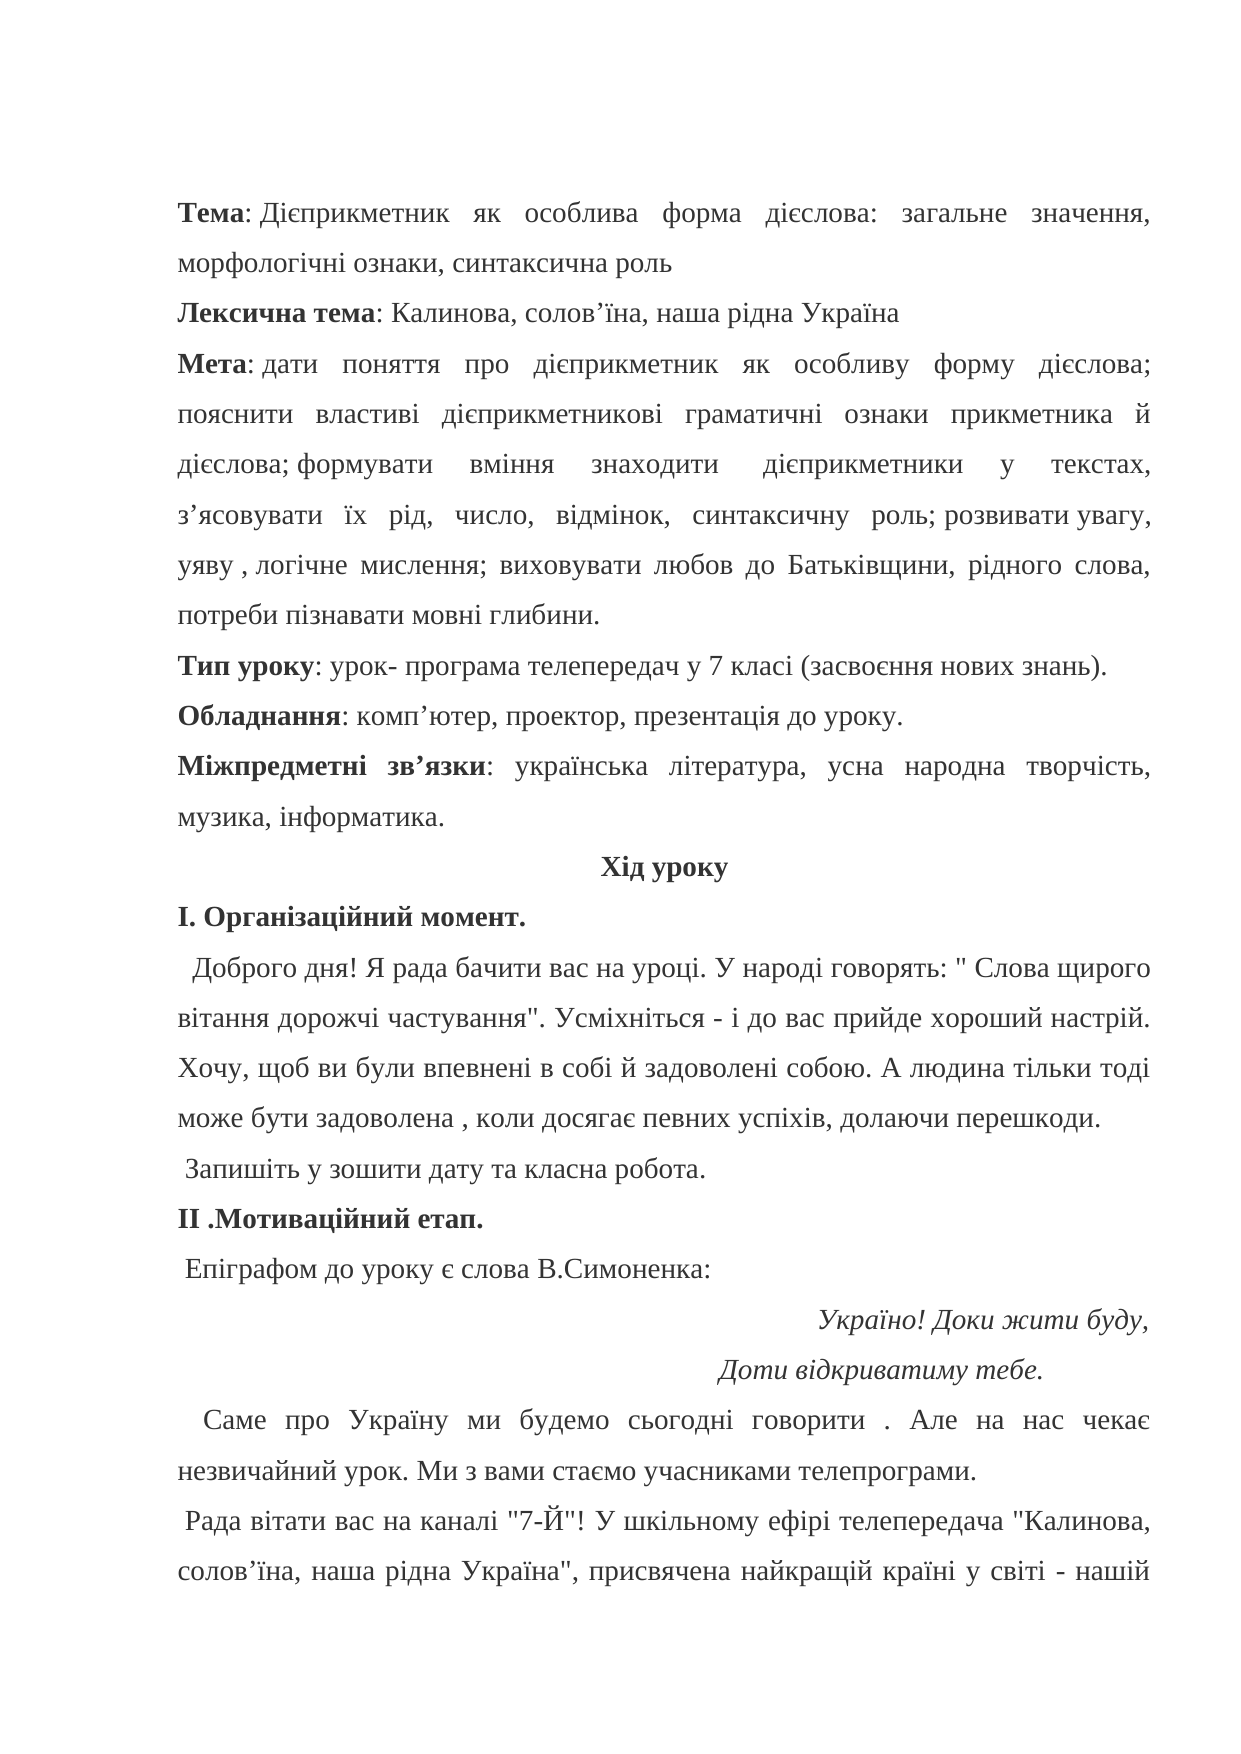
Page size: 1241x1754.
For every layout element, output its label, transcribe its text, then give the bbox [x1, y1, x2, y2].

text Запишіть у зошити дату та класна робота. [177, 1151, 1152, 1184]
text Лексична тема: Калинова, солов’їна, наша рідна Україна [177, 296, 1152, 329]
text Хід уроку [177, 849, 1152, 883]
text Епіграфом до уроку є слова В.Симоненка: [177, 1252, 1152, 1285]
text Саме про Україну ми будемо сьогодні говорити . Але на нас чекає незвичайний урок. Ми з вами стаємо учасниками телепрограми. [177, 1402, 1152, 1486]
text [177, 1503, 1152, 1587]
text Міжпредметні зв’язки: українська література, усна народна творчість, музика, інформатика. [177, 748, 1152, 832]
text ІІ .Мотиваційний етап. [177, 1201, 1152, 1235]
text Обладнання: комп’ютер, проектор, презентація до уроку. [177, 698, 1152, 732]
text І. Організаційний момент. [177, 899, 1152, 933]
text Мета: дати поняття про дієприкметник як особливу форму дієслова; пояснити властиві дієприкметникові граматичні ознаки прикметника й дієслова; формувати вміння знаходити дієприкметники у текстах, з’ясовувати їх рід, число, відмінок, синтаксичну роль; розвивати увагу, уяву , логічне мислення; виховувати любов до Батьківщини, рідного слова, потреби пізнавати мовні глибини. [177, 346, 1152, 631]
text Доти відкриватиму тебе. [177, 1352, 1152, 1386]
text Тема: Дієприкметник як особлива форма дієслова: загальне значення, морфологічні ознаки, синтаксична роль [177, 195, 1152, 279]
text Доброго дня! Я рада бачити вас на уроці. У народі говорять: " Слова щирого вітання дорожчі частування". Усміхніться - і до вас прийде хороший настрій. Хочу, щоб ви були впевнені в собі й задоволені собою. А людина тільки тоді може бути задоволена , коли досягає певних успіхів, долаючи перешкоди. [177, 950, 1152, 1134]
text Тип уроку: урок- програма телепередач у 7 класі (засвоєння нових знань). [177, 648, 1152, 681]
text Україно! Доки жити буду, [177, 1302, 1152, 1335]
